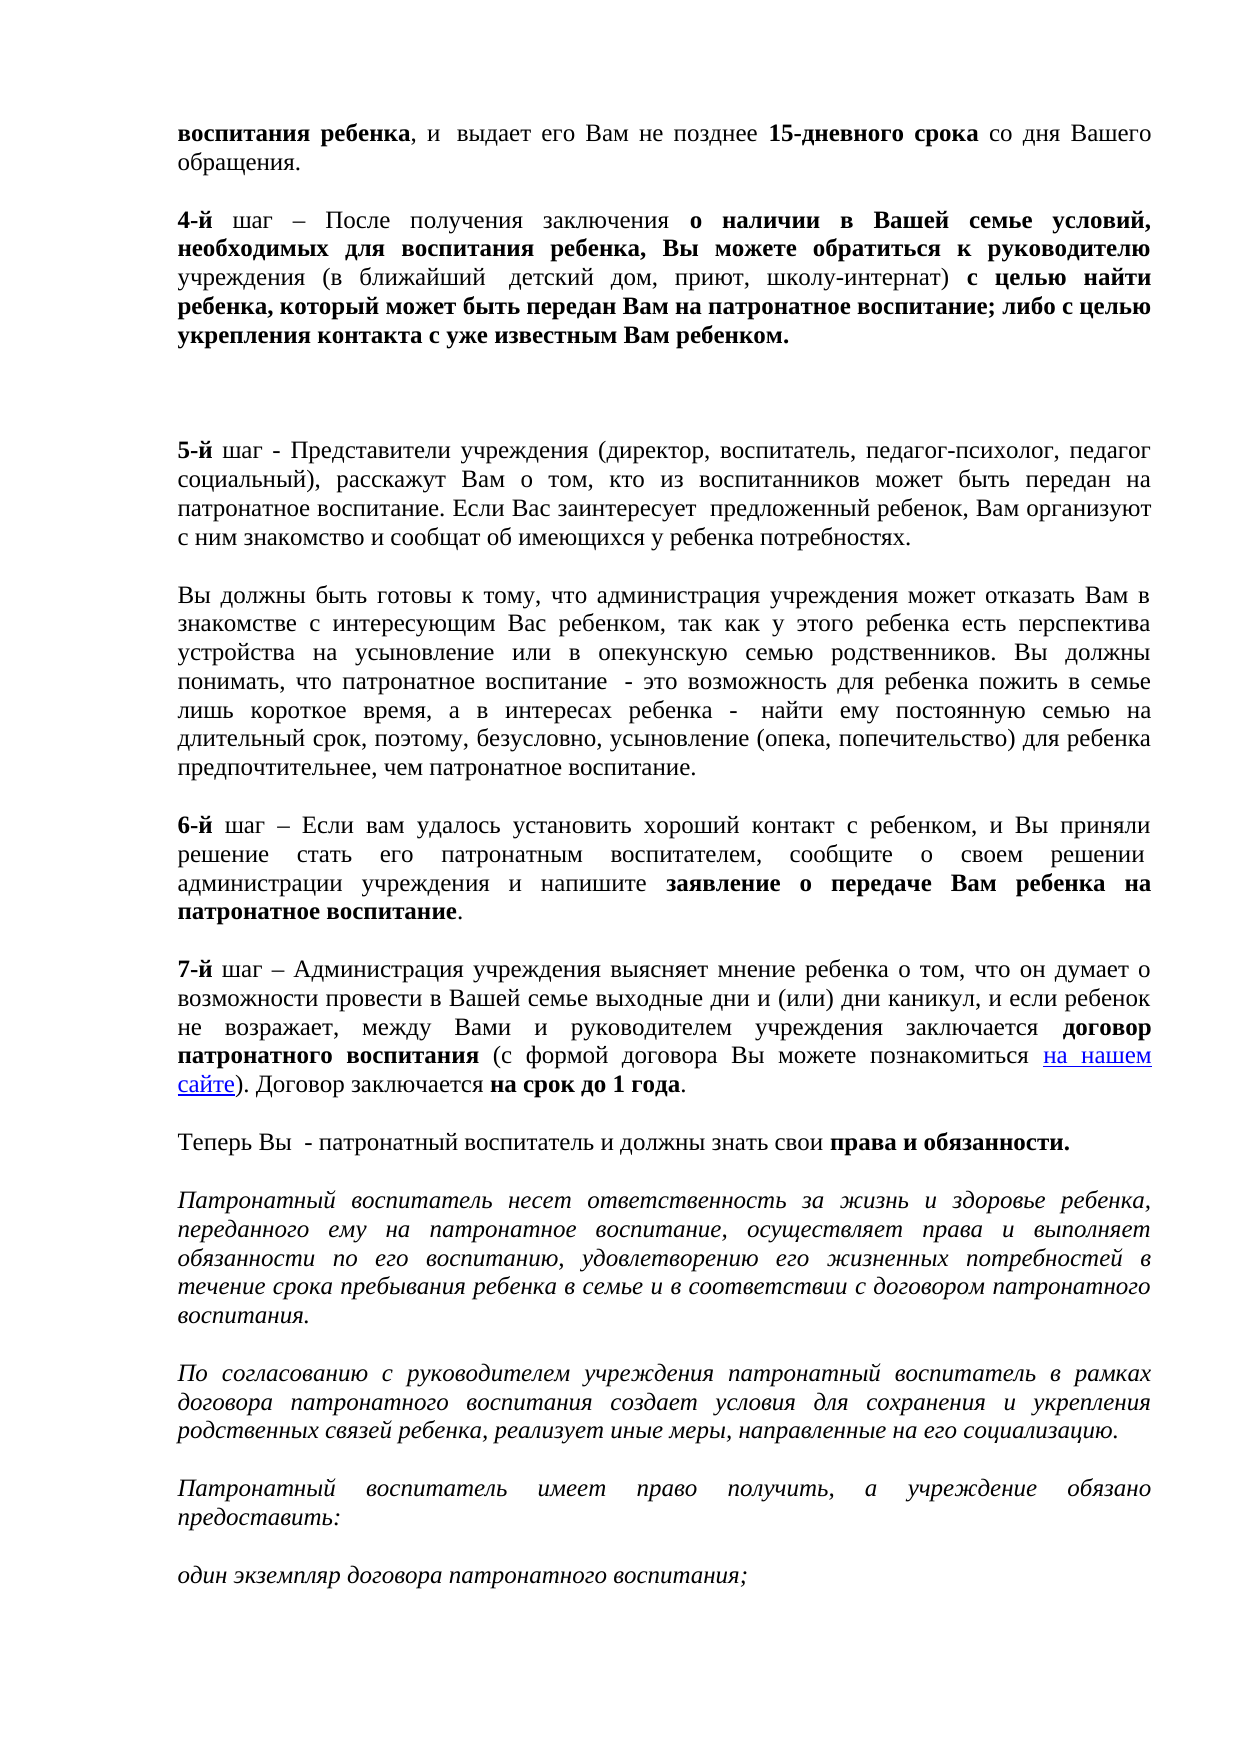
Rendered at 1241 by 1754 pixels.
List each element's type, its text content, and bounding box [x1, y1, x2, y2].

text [177, 118, 1152, 176]
text По согласованию с руководителем учреждения патронатный воспитатель в рамках договора патронатного воспитания создает условия для сохранения и укрепления родственных связей ребенка, реализует иные меры, направленные на его социализацию. [177, 1358, 1152, 1444]
text Патронатный воспитатель несет ответственность за жизнь и здоровье ребенка, переданного ему на патронатное воспитание, осуществляет права и выполняет обязанности по его воспитанию, удовлетворению его жизненных потребностей в течение срока пребывания ребенка в семье и в соответствии с договором патронатного воспитания. [177, 1185, 1152, 1329]
text 6-й шаг – Если вам удалось установить хороший контакт с ребенком, и Вы приняли решение стать его патронатным воспитателем, сообщите о своем решении администрации учреждения и напишите заявление о передаче Вам ребенка на патронатное воспитание. [177, 810, 1152, 925]
text Теперь Вы - патронатный воспитатель и должны знать свои права и обязанности. [177, 1127, 1152, 1156]
text 4-й шаг – После получения заключения о наличии в Вашей семье условий, необходимых для воспитания ребенка, Вы можете обратиться к руководителю учреждения (в ближайший детский дом, приют, школу-интернат) с целью найти ребенка, который может быть передан Вам на патронатное воспитание; либо с целью укрепления контакта с уже известным Вам ребенком. [177, 205, 1152, 348]
text Вы должны быть готовы к тому, что администрация учреждения может отказать Вам в знакомстве с интересующим Вас ребенком, так как у этого ребенка есть перспектива устройства на усыновление или в опекунскую семью родственников. Вы должны понимать, что патронатное воспитание - это возможность для ребенка пожить в семье лишь короткое время, а в интересах ребенка - найти ему постоянную семью на длительный срок, поэтому, безусловно, усыновление (опека, попечительство) для ребенка предпочтительнее, чем патронатное воспитание. [177, 580, 1152, 781]
text один экземпляр договора патронатного воспитания; [177, 1560, 1152, 1589]
text Патронатный воспитатель имеет право получить, а учреждение обязано предоставить: [177, 1473, 1152, 1531]
text 5-й шаг - Представители учреждения (директор, воспитатель, педагог-психолог, педагог социальный), расскажут Вам о том, кто из воспитанников может быть передан на патронатное воспитание. Если Вас заинтересует предложенный ребенок, Вам организуют с ним знакомство и сообщат об имеющихся у ребенка потребностях. [177, 436, 1152, 551]
text 7-й шаг – Администрация учреждения выясняет мнение ребенка о том, что он думает о возможности провести в Вашей семье выходные дни и (или) дни каникул, и если ребенок не возражает, между Вами и руководителем учреждения заключается договор патронатного воспитания (с формой договора Вы можете познакомиться на нашем сайте). Договор заключается на срок до 1 года. [177, 954, 1152, 1098]
